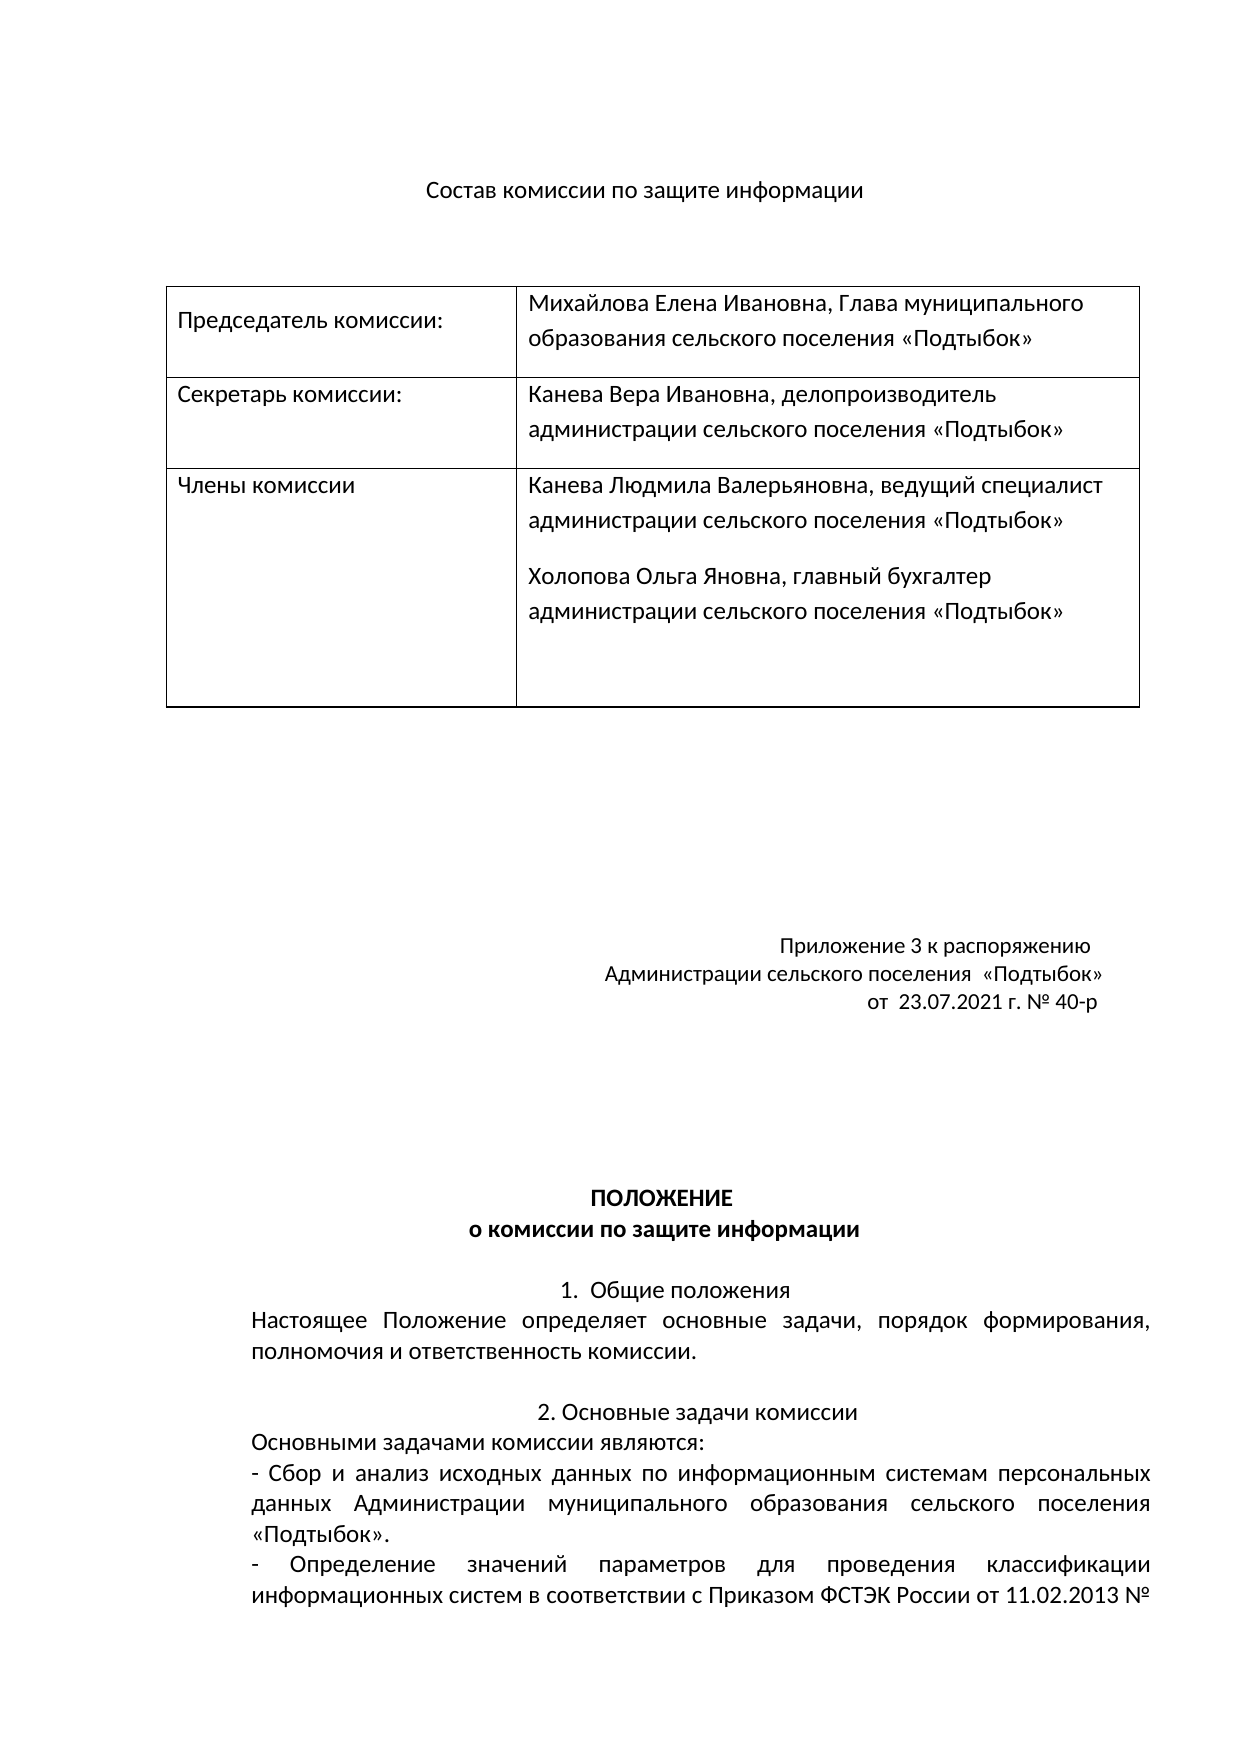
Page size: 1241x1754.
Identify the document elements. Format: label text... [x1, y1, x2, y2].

table_cell Канева Людмила Валерьяновна, ведущий специалист администрации сельского поселения «Подтыбок» Холопова Ольга Яновна, главный бухгалтер администрации сельского поселения «Подтыбок» [517, 469, 1139, 706]
text ПОЛОЖЕНИЕ о комиссии по защите информации [177, 1182, 1152, 1243]
text Состав комиссии по защите информации [177, 174, 1152, 204]
table_cell Члены комиссии [167, 469, 516, 706]
text 2. Основные задачи комиссии [266, 1396, 1152, 1427]
table_cell Канева Вера Ивановна, делопроизводитель администрации сельского поселения «Подтыбок» [517, 378, 1139, 468]
text 1. Общие положения [266, 1274, 1152, 1304]
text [251, 1549, 1152, 1610]
text Администрации сельского поселения «Подтыбок» [177, 959, 1152, 987]
table_cell Секретарь комиссии: [167, 378, 516, 468]
text Основными задачами комиссии являются: [251, 1427, 1152, 1457]
text Настоящее Положение определяет основные задачи, порядок формирования, полномочия и ответственность комиссии. [251, 1304, 1152, 1366]
text - Сбор и анализ исходных данных по информационным системам персональных данных Администрации муниципального образования сельского поселения «Подтыбок». [251, 1457, 1152, 1549]
text Приложение 3 к распоряжению [177, 931, 1152, 959]
table_header Михайлова Елена Ивановна, Глава муниципального образования сельского поселения «Подтыбок» [517, 287, 1139, 377]
table_header Председатель комиссии: [167, 287, 516, 377]
text от 23.07.2021 г. № 40-р [177, 987, 1152, 1015]
